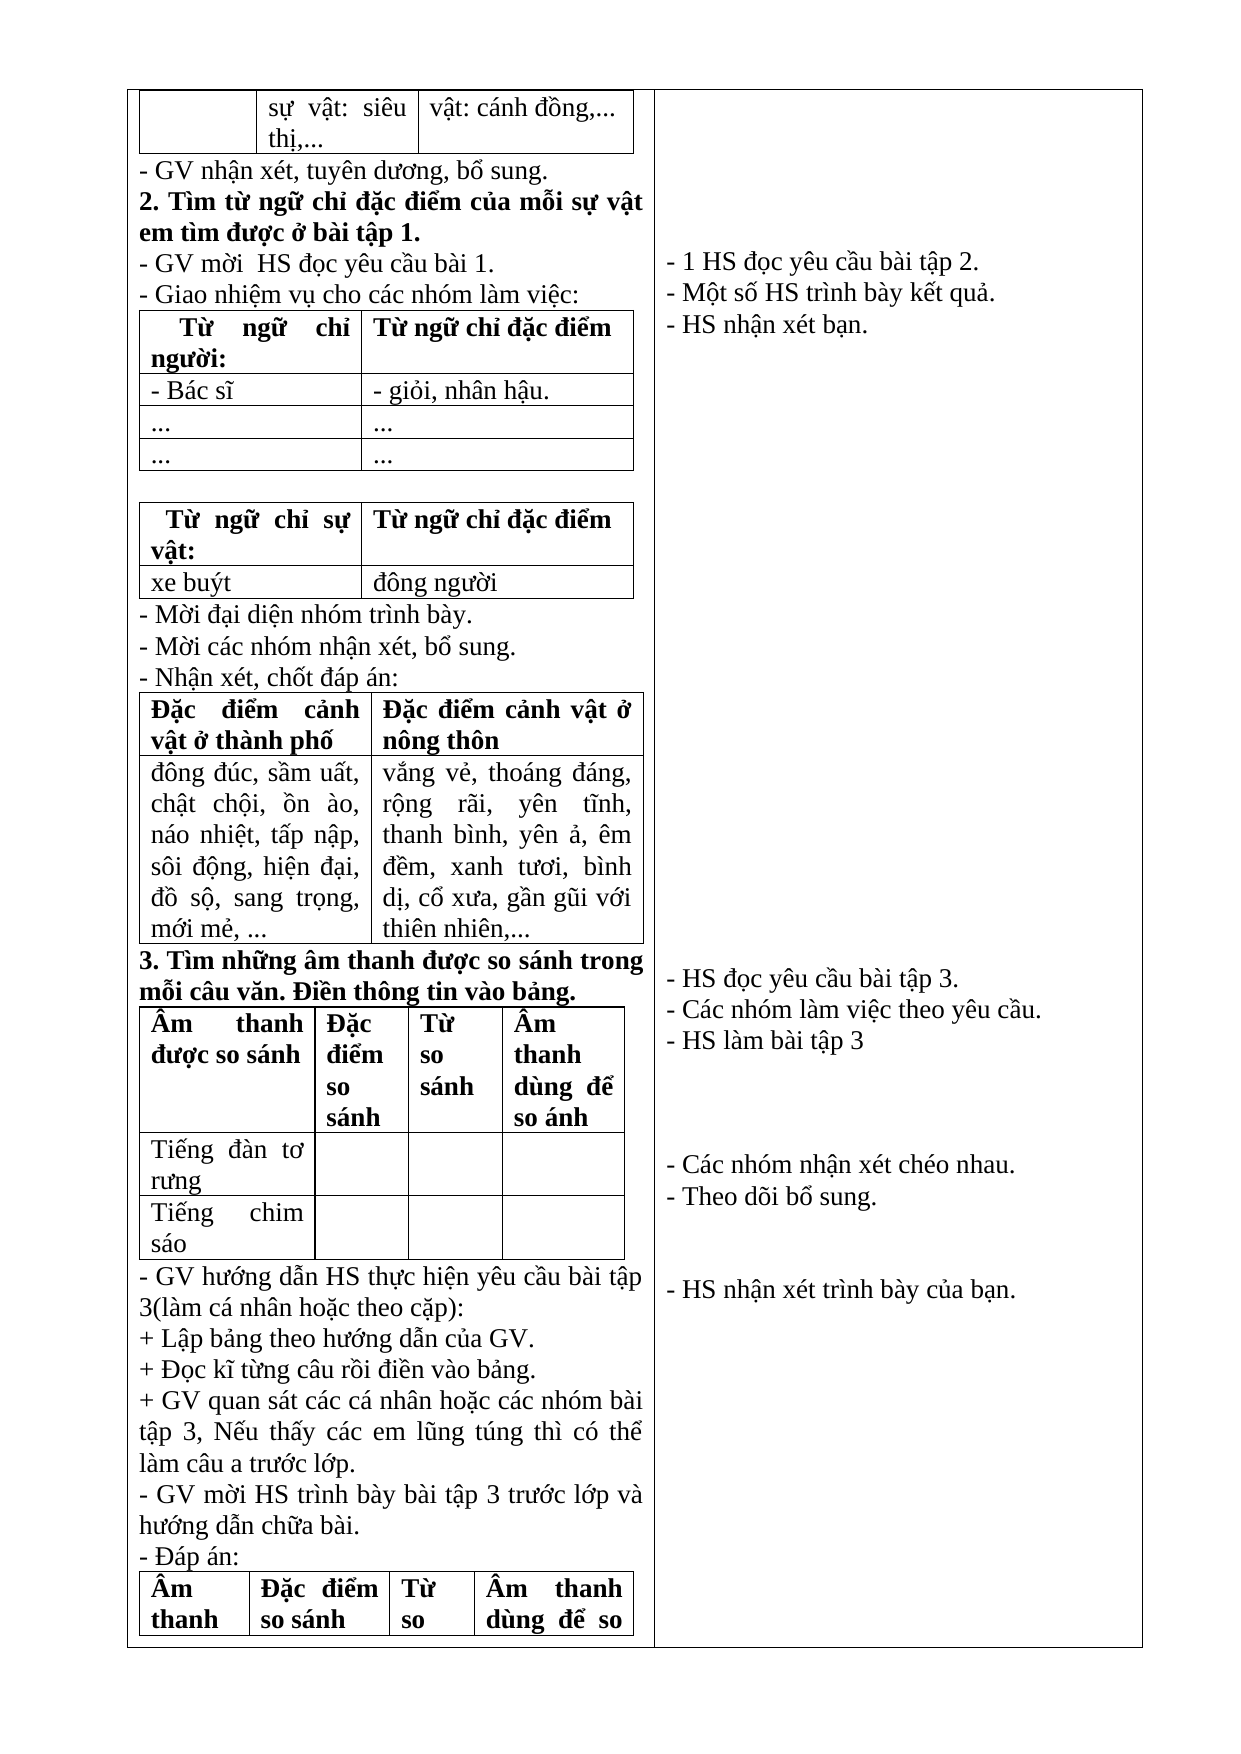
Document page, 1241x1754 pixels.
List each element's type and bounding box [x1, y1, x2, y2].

table_cell [655, 90, 1142, 1647]
table_cell [128, 90, 654, 1647]
